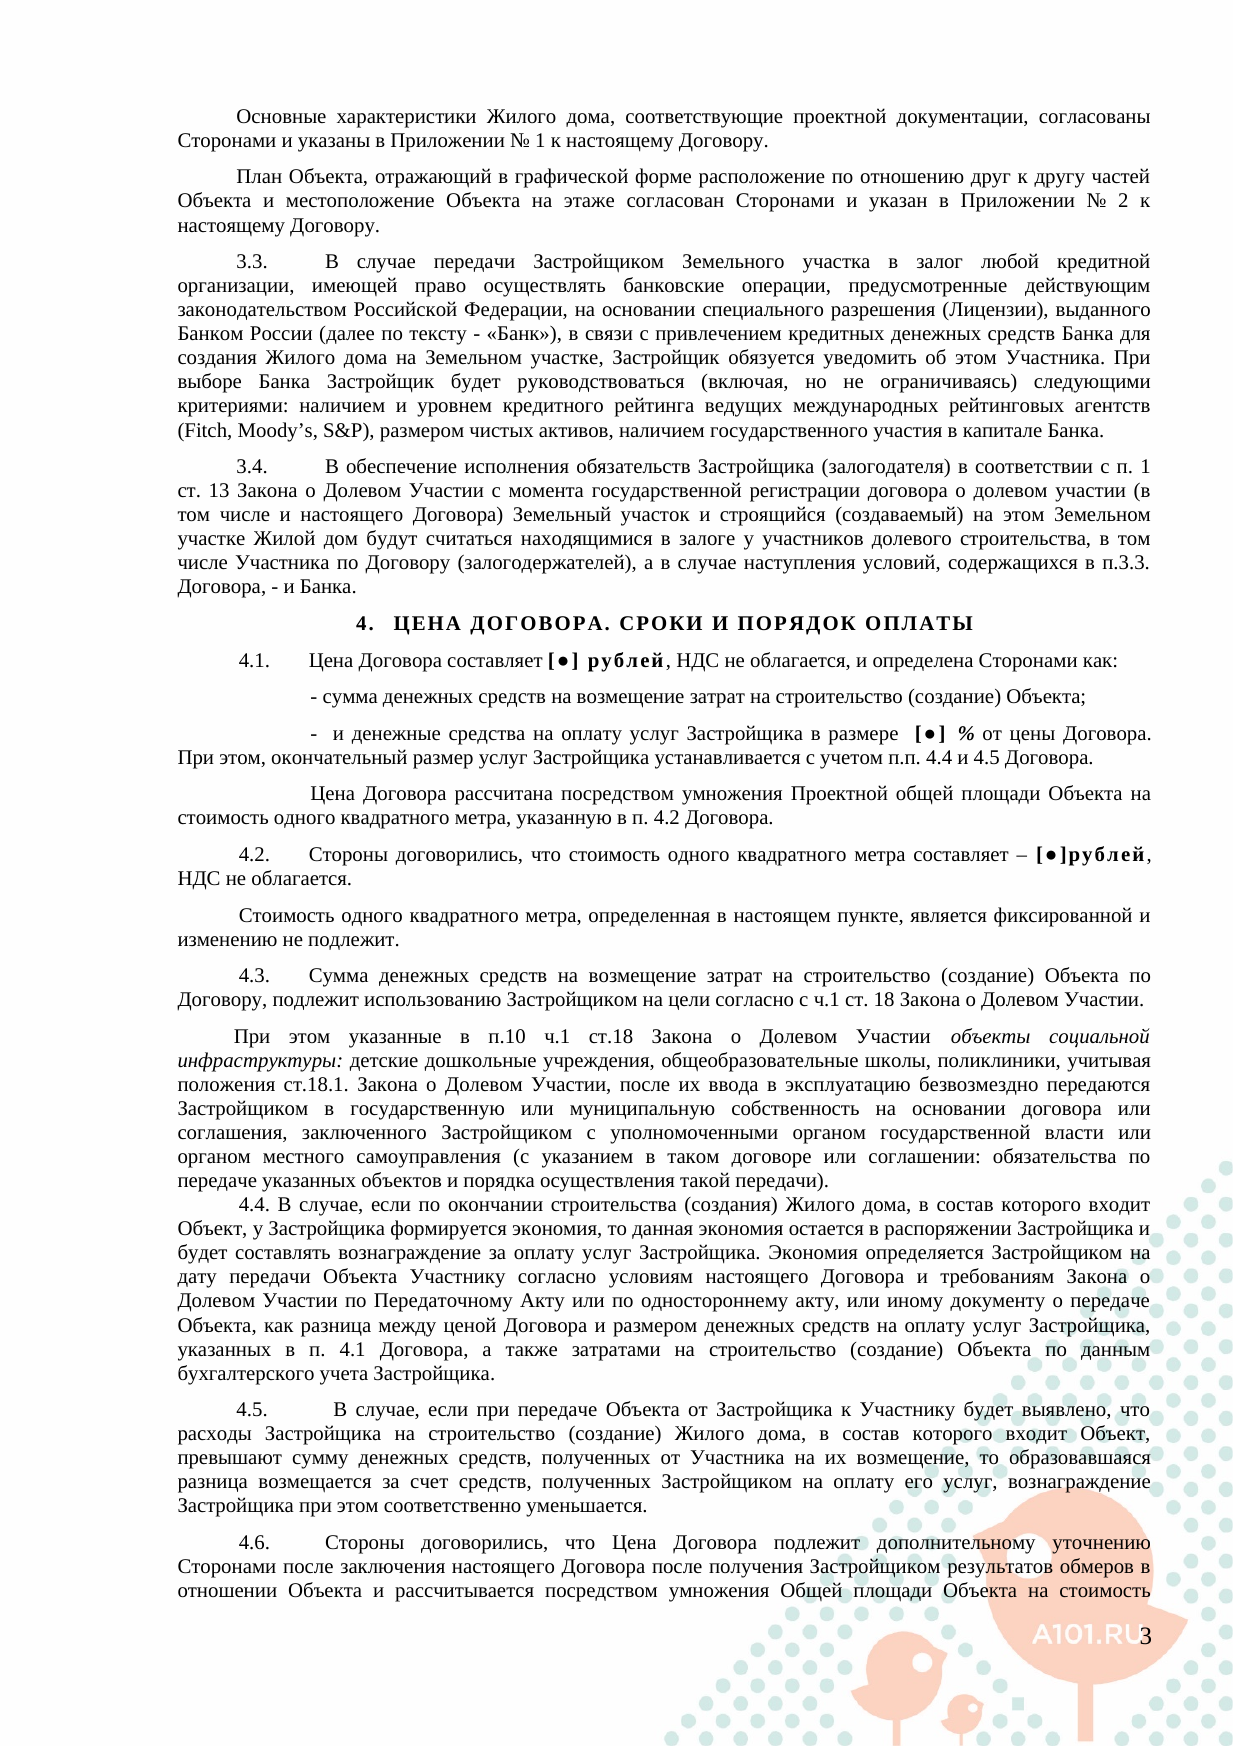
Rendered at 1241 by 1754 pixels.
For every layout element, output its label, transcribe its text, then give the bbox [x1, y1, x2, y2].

text - и денежные средства на оплату услуг Застройщика в размере [●] % от цены Договора. При этом, окончательный размер услуг Застройщика устанавливается с учетом п.п. 4.4 и 4.5 Договора. [177, 721, 1152, 769]
list Сумма денежных средств на возмещение затрат на строительство (создание) Объекта по Договору, подлежит использованию Застройщиком на цели согласно с ч.1 ст. 18 Закона о Долевом Участии. [177, 963, 1152, 1011]
text Цена Договора рассчитана посредством умножения Проектной общей площади Объекта на стоимость одного квадратного метра, указанную в п. 4.2 Договора. [177, 781, 1152, 829]
list Цена Договора составляет [●] рублей, НДС не облагается, и определена Сторонами как: [177, 647, 1152, 672]
text 3.3. В случае передачи Застройщиком Земельного участка в залог любой кредитной организации, имеющей право осуществлять банковские операции, предусмотренные действующим законодательством Российской Федерации, на основании специального разрешения (Лицензии), выданного Банком России (далее по тексту - «Банк»), в связи с привлечением кредитных денежных средств Банка для создания Жилого дома на Земельном участке, Застройщик обязуется уведомить об этом Участника. При выборе Банка Застройщик будет руководствоваться (включая, но не ограничиваясь) следующими критериями: наличием и уровнем кредитного рейтинга ведущих международных рейтинговых агентств (Fitch, Moody’s, S&P), размером чистых активов, наличием государственного участия в капитале Банка. [177, 249, 1152, 442]
text Основные характеристики Жилого дома, соответствующие проектной документации, согласованы Сторонами и указаны в Приложении № 1 к настоящему Договору. [177, 104, 1152, 152]
text При этом указанные в п.10 ч.1 ст.18 Закона о Долевом Участии объекты социальной инфраструктуры: детские дошкольные учреждения, общеобразовательные школы, поликлиники, учитывая положения ст.18.1. Закона о Долевом Участии, после их ввода в эксплуатацию безвозмездно передаются Застройщиком в государственную или муниципальную собственность на основании договора или соглашения, заключенного Застройщиком с уполномоченными органом государственной власти или органом местного самоуправления (с указанием в таком договоре или соглашении: обязательства по передаче указанных объектов и порядка осуществления такой передачи). [177, 1024, 1152, 1192]
text План Объекта, отражающий в графической форме расположение по отношению друг к другу частей Объекта и местоположение Объекта на этаже согласован Сторонами и указан в Приложении № 2 к настоящему Договору. [177, 164, 1152, 237]
picture [0, 0, 1233, 1746]
text Стоимость одного квадратного метра, определенная в настоящем пункте, является фиксированной и изменению не подлежит. [177, 902, 1152, 951]
text 3.4. В обеспечение исполнения обязательств Застройщика (залогодателя) в соответствии с п. 1 ст. 13 Закона о Долевом Участии с момента государственной регистрации договора о долевом участии (в том числе и настоящего Договора) Земельный участок и строящийся (создаваемый) на этом Земельном участке Жилой дом будут считаться находящимися в залоге у участников долевого строительства, в том числе Участника по Договору (залогодержателей), а в случае наступления условий, содержащихся в п.3.3. Договора, - и Банка. [177, 454, 1152, 598]
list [177, 1530, 1152, 1602]
text - сумма денежных средств на возмещение затрат на строительство (создание) Объекта; [177, 684, 1152, 708]
list В случае, если при передаче Объекта от Застройщика к Участнику будет выявлено, что расходы Застройщика на строительство (создание) Жилого дома, в состав которого входит Объект, превышают сумму денежных средств, полученных от Участника на их возмещение, то образовавшаяся разница возмещается за счет средств, полученных Застройщиком на оплату его услуг, вознаграждение Застройщика при этом соответственно уменьшается. [177, 1397, 1152, 1517]
list ЦЕНА ДОГОВОРА. СРОКИ И ПОРЯДОК ОПЛАТЫ [177, 611, 1152, 635]
text 4.4. В случае, если по окончании строительства (создания) Жилого дома, в состав которого входит Объект, у Застройщика формируется экономия, то данная экономия остается в распоряжении Застройщика и будет составлять вознаграждение за оплату услуг Застройщика. Экономия определяется Застройщиком на дату передачи Объекта Участнику согласно условиям настоящего Договора и требованиям Закона о Долевом Участии по Передаточному Акту или по одностороннему акту, или иному документу о передаче Объекта, как разница между ценой Договора и размером денежных средств на оплату услуг Застройщика, указанных в п. 4.1 Договора, а также затратами на строительство (создание) Объекта по данным бухгалтерского учета Застройщика. [177, 1192, 1152, 1385]
list Стороны договорились, что стоимость одного квадратного метра составляет – [●]рублей, НДС не облагается. [177, 842, 1152, 890]
